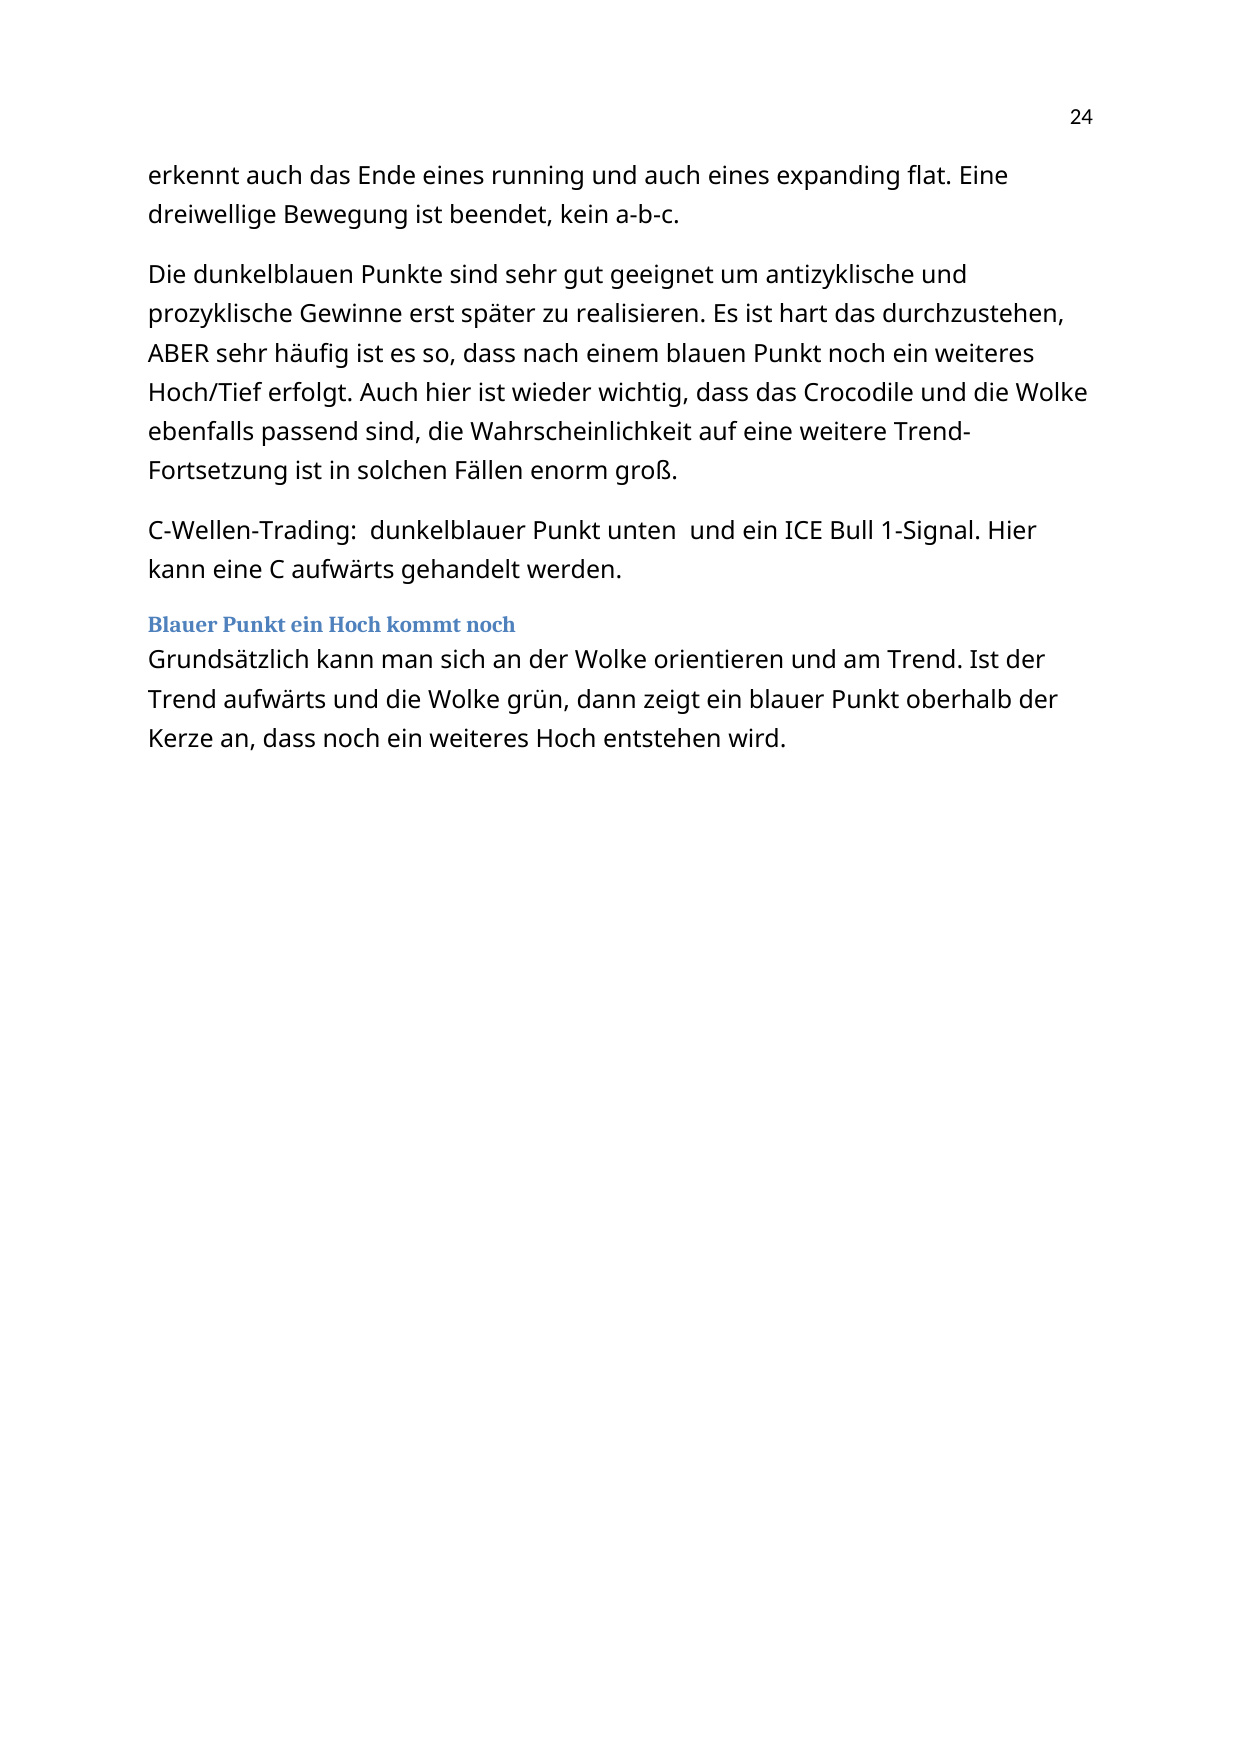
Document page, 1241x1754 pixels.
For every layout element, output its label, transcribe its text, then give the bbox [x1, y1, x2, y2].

subtitle Blauer Punkt ein Hoch kommt noch [148, 612, 1093, 638]
text Die dunkelblauen Punkte sind sehr gut geeignet um antizyklische und prozyklische Gewinne erst später zu realisieren. Es ist hart das durchzustehen, ABER sehr häufig ist es so, dass nach einem blauen Punkt noch ein weiteres Hoch/Tief erfolgt. Auch hier ist wieder wichtig, dass das Crocodile und die Wolke ebenfalls passend sind, die Wahrscheinlichkeit auf eine weitere Trend-Fortsetzung ist in solchen Fällen enorm groß. [148, 257, 1093, 487]
text Grundsätzlich kann man sich an der Wolke orientieren und am Trend. Ist der Trend aufwärts und die Wolke grün, dann zeigt ein blauer Punkt oberhalb der Kerze an, dass noch ein weiteres Hoch entstehen wird. [148, 642, 1093, 754]
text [148, 158, 1093, 231]
text C-Wellen-Trading: dunkelblauer Punkt unten und ein ICE Bull 1-Signal. Hier kann eine C aufwärts gehandelt werden. [148, 513, 1093, 586]
